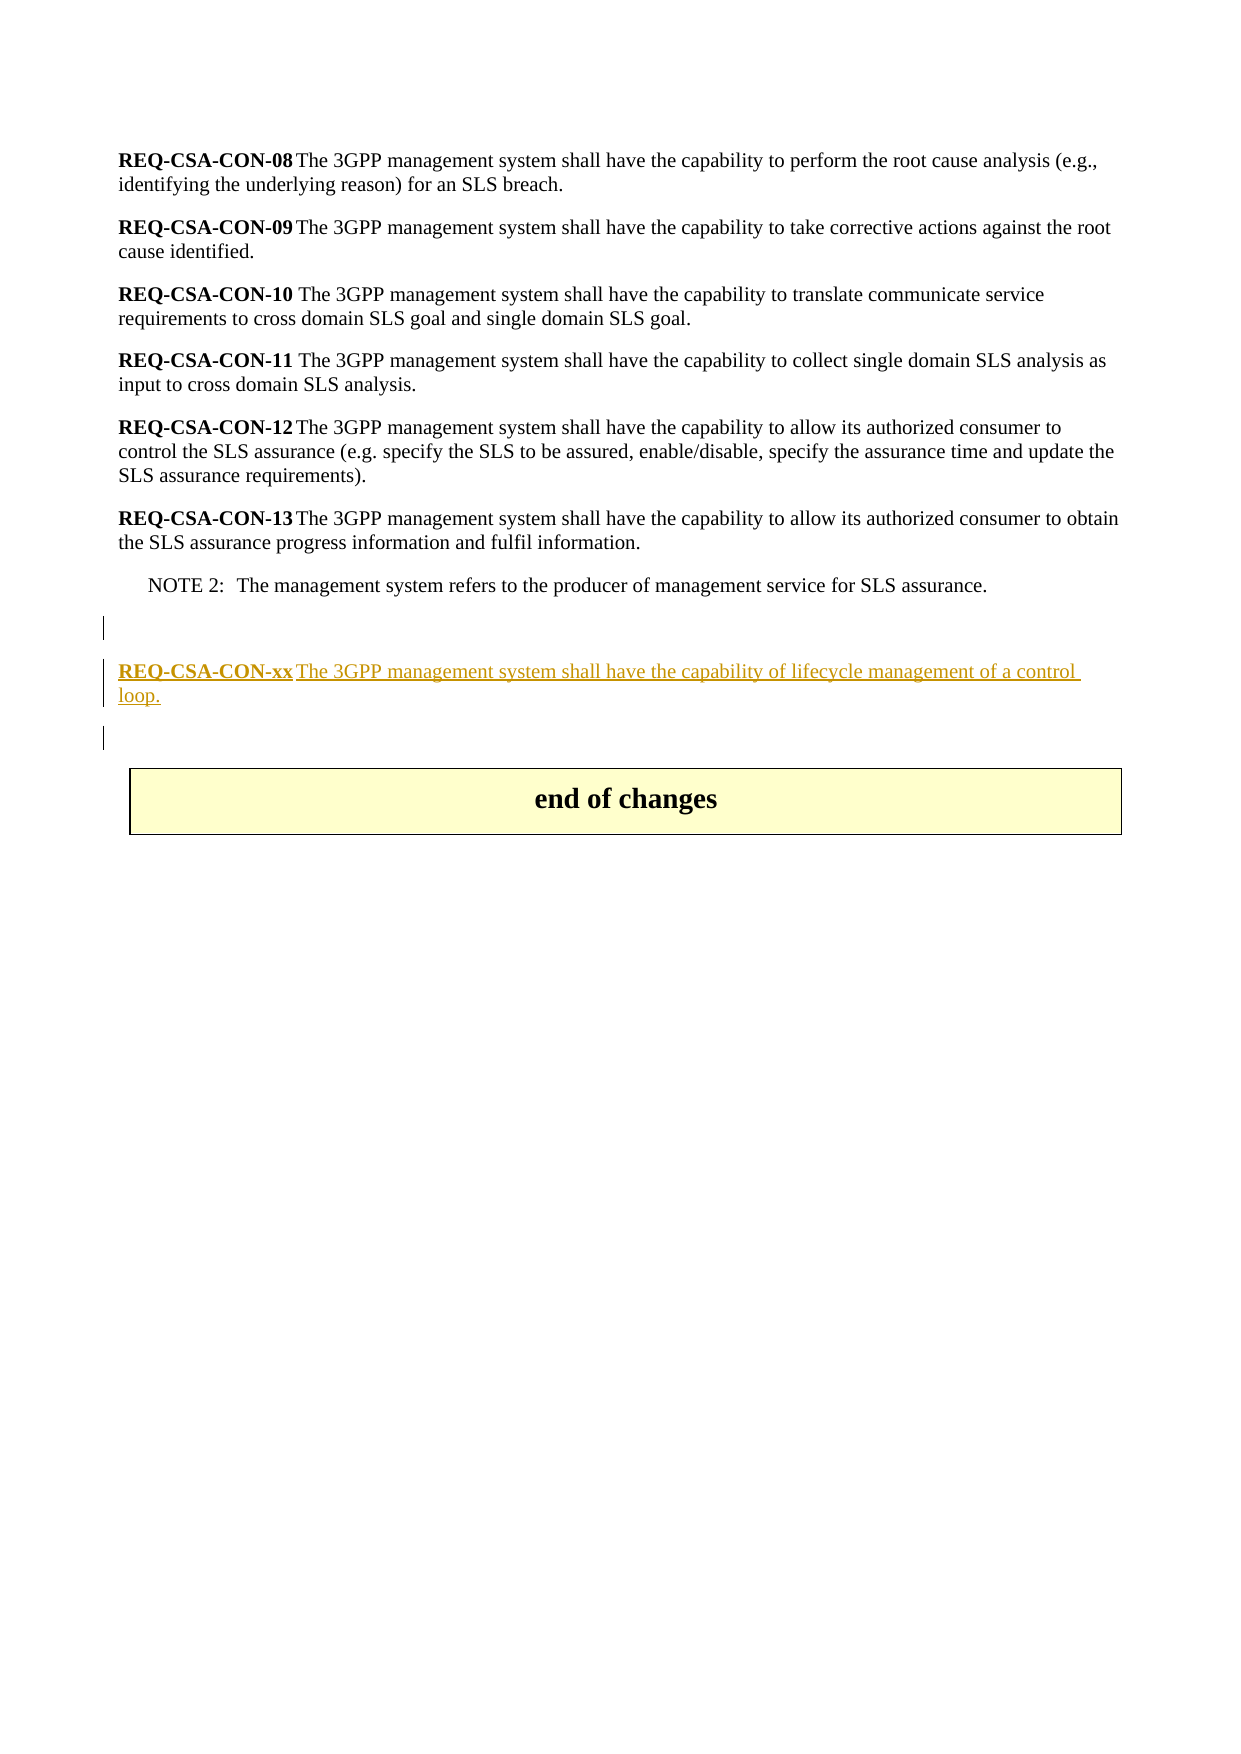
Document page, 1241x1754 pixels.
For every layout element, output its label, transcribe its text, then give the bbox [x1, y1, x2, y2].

text REQ-CSA-CON-12 The 3GPP management system shall have the capability to allow its authorized consumer to control the SLS assurance (e.g. specify the SLS to be assured, enable/disable, specify the assurance time and update the SLS assurance requirements). [118, 415, 1122, 487]
table_header end of changes [131, 769, 1121, 833]
text REQ-CSA-CON-10 The 3GPP management system shall have the capability to translate communicate service requirements to cross domain SLS goal and single domain SLS goal. [118, 281, 1122, 329]
text REQ-CSA-CON-11 The 3GPP management system shall have the capability to collect single domain SLS analysis as input to cross domain SLS analysis. [118, 348, 1122, 396]
text REQ-CSA-CON-13 The 3GPP management system shall have the capability to allow its authorized consumer to obtain the SLS assurance progress information and fulfil information. [118, 506, 1122, 554]
text REQ-CSA-CON-08 The 3GPP management system shall have the capability to perform the root cause analysis (e.g., identifying the underlying reason) for an SLS breach. [118, 148, 1122, 196]
text NOTE 2: The management system refers to the producer of management service for SLS assurance. [148, 573, 1122, 597]
text REQ-CSA-CON-09 The 3GPP management system shall have the capability to take corrective actions against the root cause identified. [118, 214, 1122, 263]
